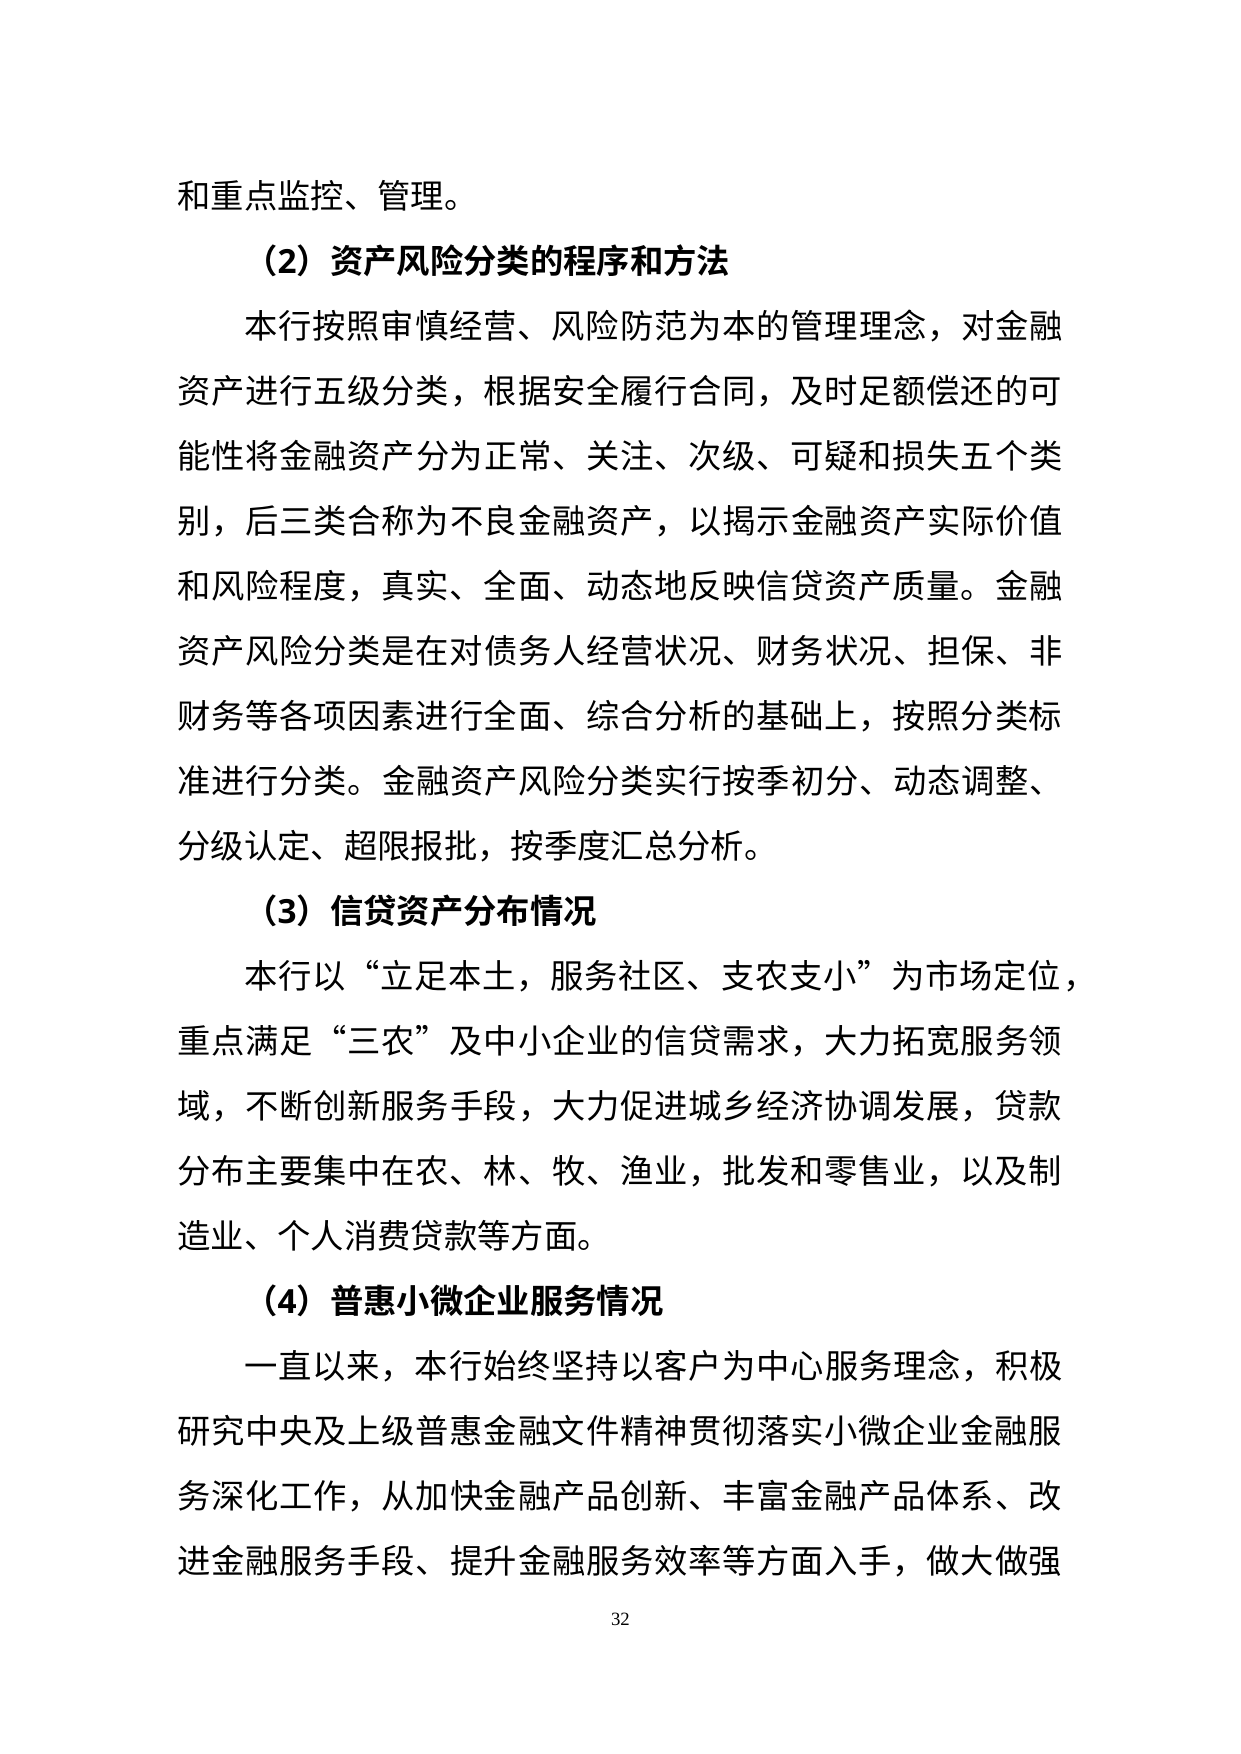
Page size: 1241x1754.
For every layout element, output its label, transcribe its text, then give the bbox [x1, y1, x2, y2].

text 本行以“立足本土，服务社区、支农支小”为市场定位，重点满足“三农”及中小企业的信贷需求，大力拓宽服务领域，不断创新服务手段，大力促进城乡经济协调发展，贷款分布主要集中在农、林、牧、渔业，批发和零售业，以及制造业、个人消费贷款等方面。 [177, 942, 1063, 1267]
text （4）普惠小微企业服务情况 [177, 1267, 1063, 1332]
text （2）资产风险分类的程序和方法 [177, 227, 1063, 292]
text 本行按照审慎经营、风险防范为本的管理理念，对金融资产进行五级分类，根据安全履行合同，及时足额偿还的可能性将金融资产分为正常、关注、次级、可疑和损失五个类别，后三类合称为不良金融资产，以揭示金融资产实际价值和风险程度，真实、全面、动态地反映信贷资产质量。金融资产风险分类是在对债务人经营状况、财务状况、担保、非财务等各项因素进行全面、综合分析的基础上，按照分类标准进行分类。金融资产风险分类实行按季初分、动态调整、分级认定、超限报批，按季度汇总分析。 [177, 292, 1063, 877]
text （3）信贷资产分布情况 [177, 877, 1063, 942]
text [177, 162, 1063, 227]
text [177, 1332, 1063, 1592]
